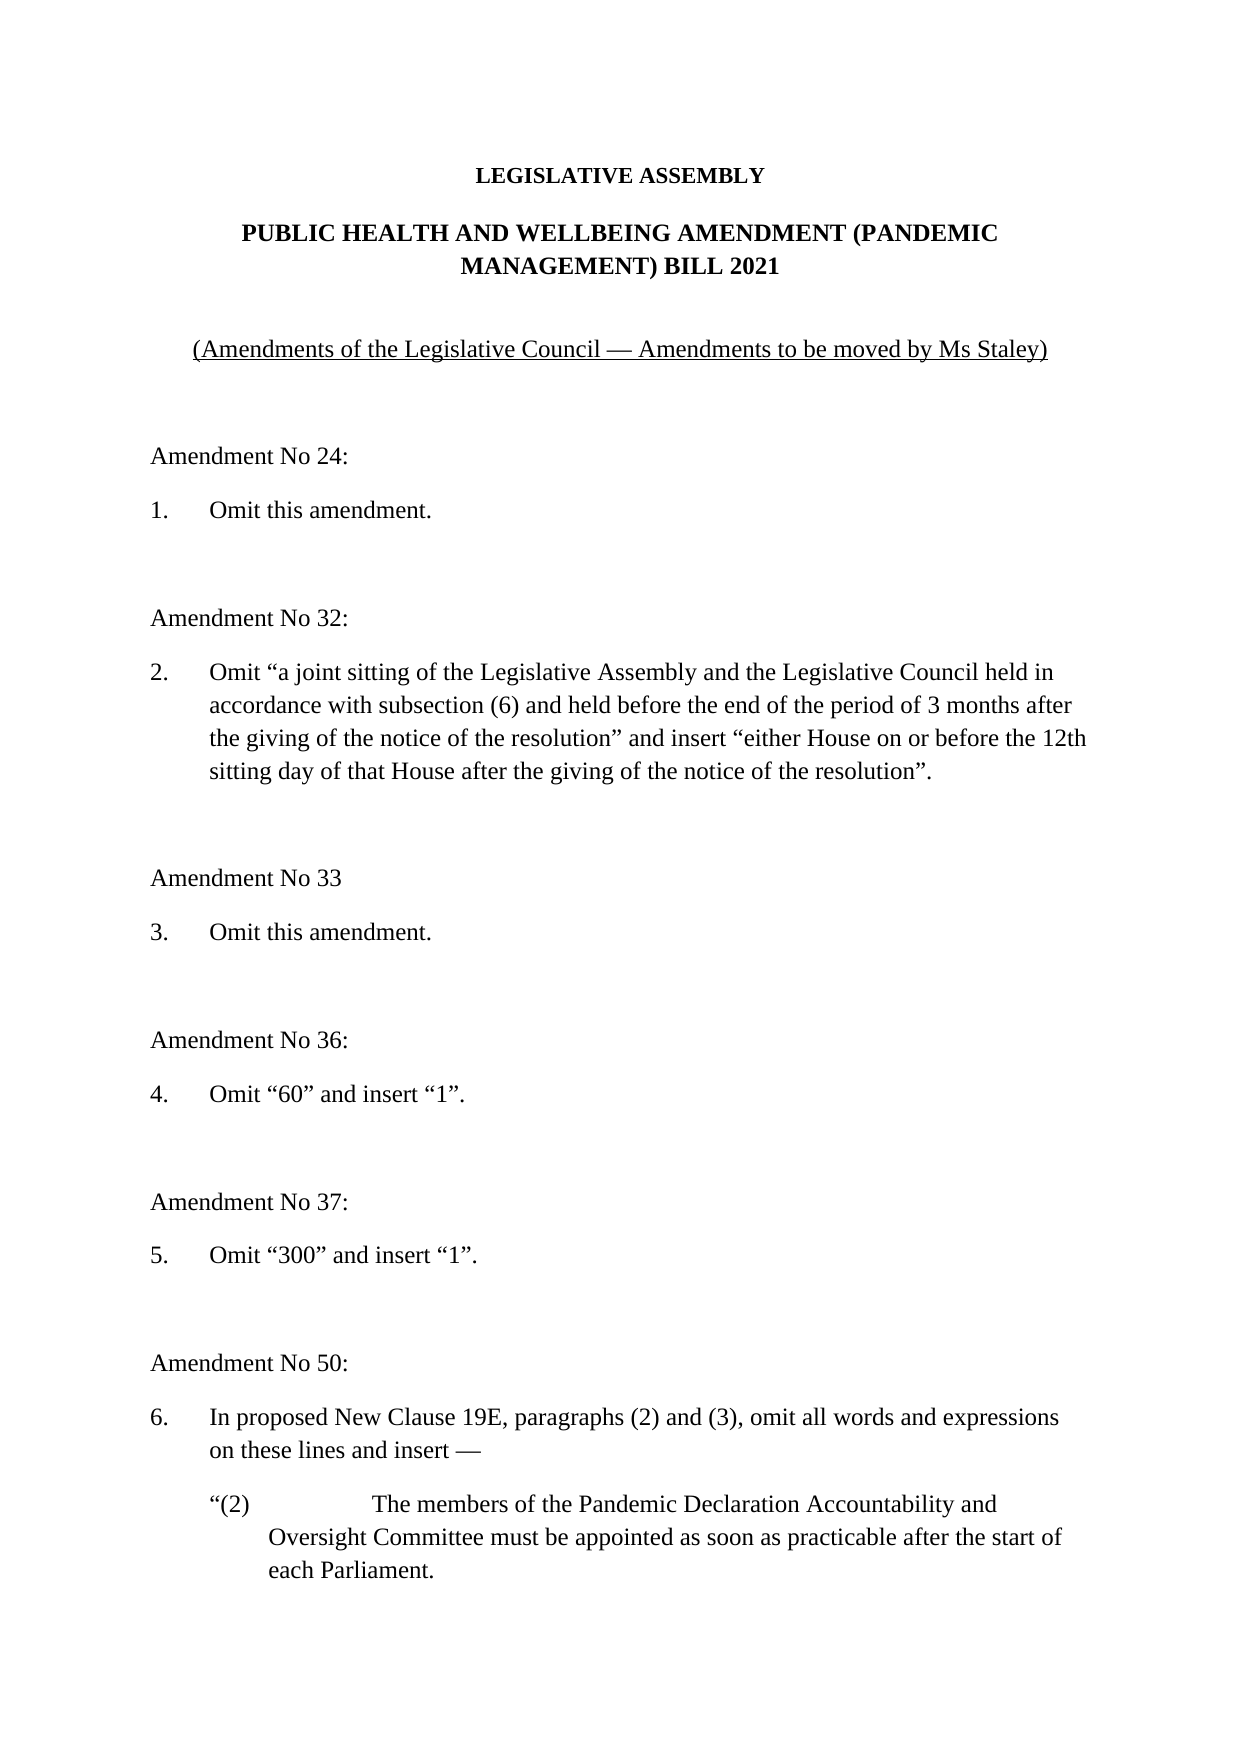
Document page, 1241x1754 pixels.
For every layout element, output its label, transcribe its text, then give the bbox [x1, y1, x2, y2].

subtitle Omit this amendment. [150, 917, 1090, 946]
text Amendment No 24: [150, 441, 1090, 470]
text PUBLIC HEALTH AND WELLBEING AMENDMENT (PANDEMIC [150, 218, 1090, 246]
text 6. In proposed New Clause 19E, paragraphs (2) and (3), omit all words and expressions on these lines and insert — [150, 1402, 1090, 1464]
text “(2) The members of the Pandemic Declaration Accountability and Oversight Committee must be appointed as soon as practicable after the start of each Parliament. [209, 1489, 1090, 1584]
text Amendment No 32: [150, 603, 1090, 632]
text Amendment No 36: [150, 1025, 1090, 1054]
text Amendment No 33 [150, 863, 1090, 892]
text 2. Omit “a joint sitting of the Legislative Assembly and the Legislative Council held in accordance with subsection (6) and held before the end of the period of 3 months after the giving of the notice of the resolution” and insert “either House on or before the 12th sitting day of that House after the giving of the notice of the resolution”. [150, 657, 1090, 784]
text 5. Omit “300” and insert “1”. [150, 1241, 1090, 1269]
text 4. Omit “60” and insert “1”. [150, 1079, 1090, 1108]
text (Amendments of the Legislative Council — Amendments to be moved by Ms Staley) [150, 334, 1090, 362]
text Legislative Assembly [0, 162, 1240, 189]
text Amendment No 37: [150, 1187, 1090, 1215]
subtitle Omit this amendment. [150, 495, 1090, 524]
text MANAGEMENT) BILL 2021 [150, 251, 1090, 279]
text Amendment No 50: [150, 1348, 1090, 1377]
